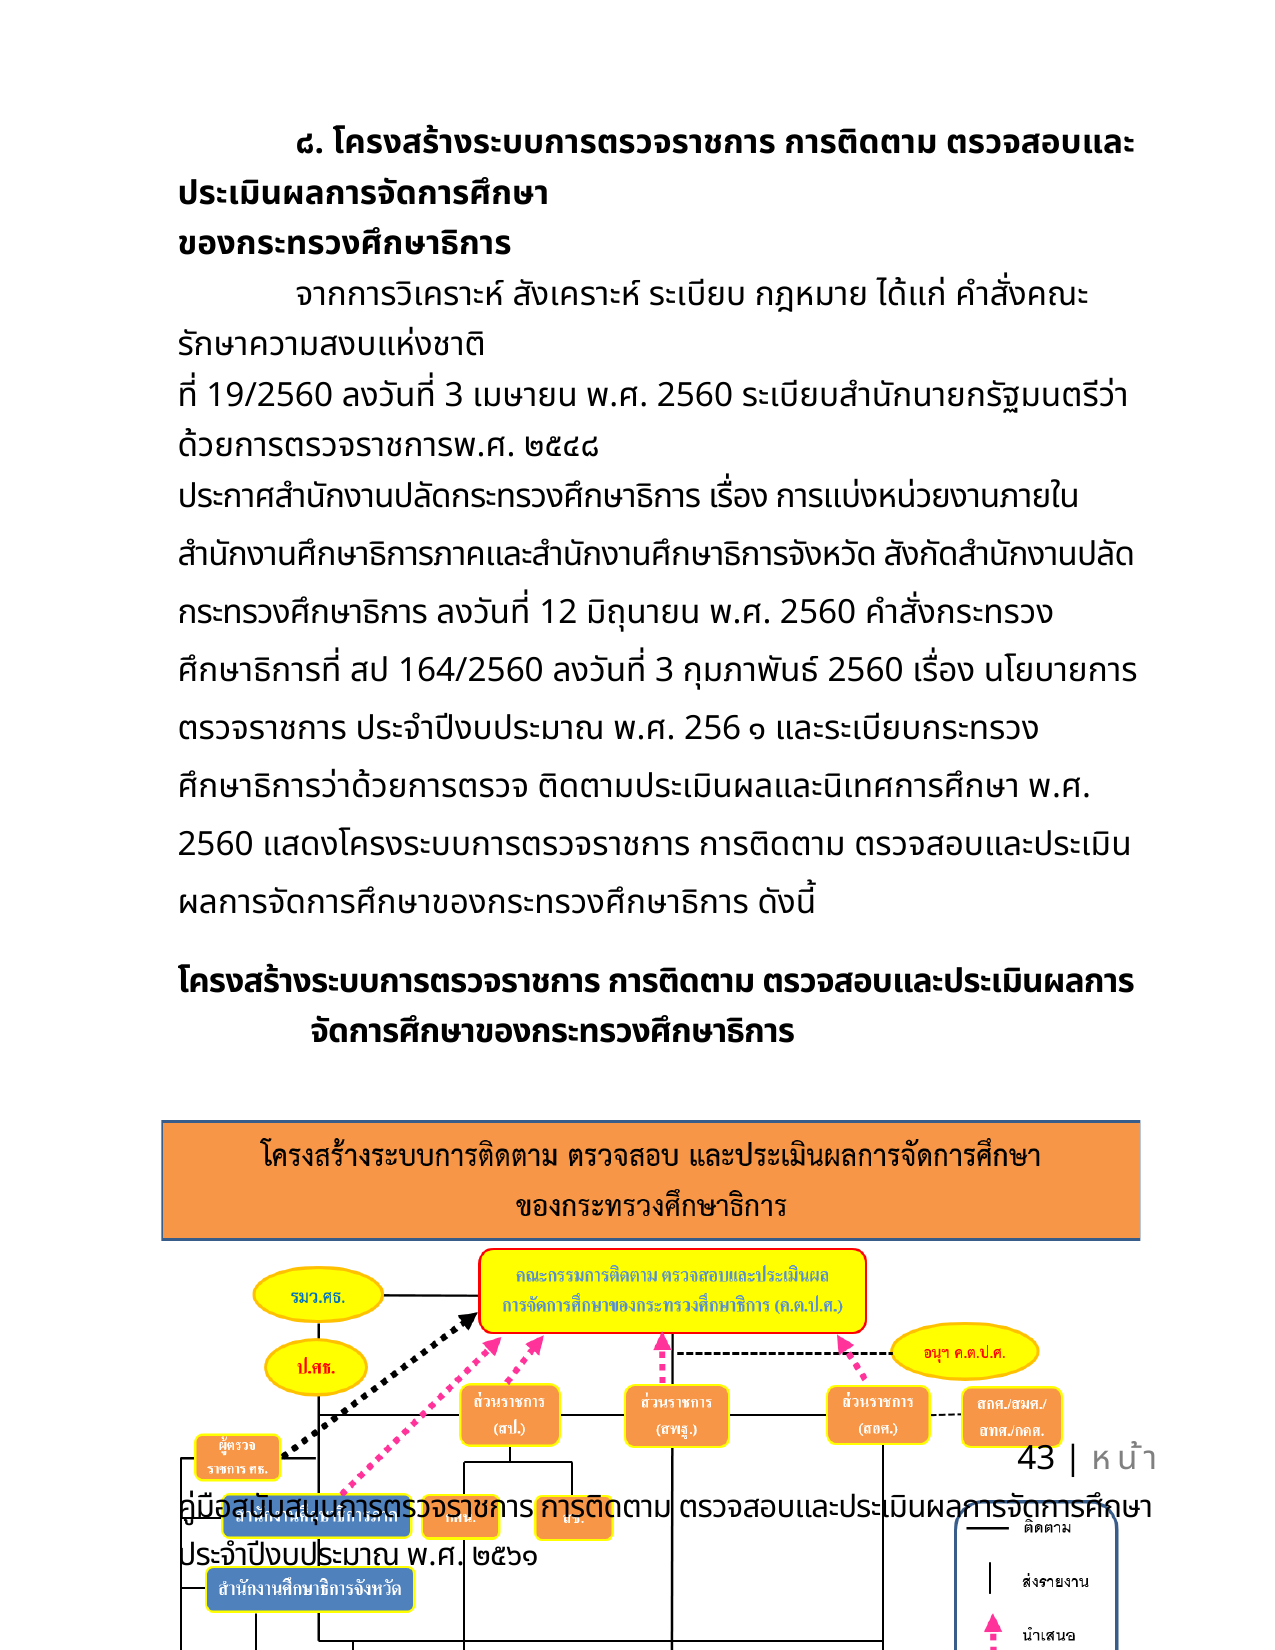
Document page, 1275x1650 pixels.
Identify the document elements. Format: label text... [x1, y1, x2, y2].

text ประกาศสำนักงานปลัดกระทรวงศึกษาธิการ เรื่อง การแบ่งหน่วยงานภายในสำนักงานศึกษาธิการภาคและสำนักงานศึกษาธิการจังหวัด สังกัดสำนักงานปลัดกระทรวงศึกษาธิการ ลงวันที่ 12 มิถุนายน พ.ศ. 2560 คำสั่งกระทรวงศึกษาธิการที่ สป 164/2560 ลงวันที่ 3 กุมภาพันธ์ 2560 เรื่อง นโยบายการตรวจราชการ ประจำปีงบประมาณ พ.ศ. 256๑ และระเบียบกระทรวงศึกษาธิการว่าด้วยการตรวจ ติดตามประเมินผลและนิเทศการศึกษา พ.ศ. 2560 แสดงโครงระบบการตรวจราชการ การติดตาม ตรวจสอบและประเมินผลการจัดการศึกษาของกระทรวงศึกษาธิการ ดังนี้ [177, 472, 1157, 928]
picture [161, 1119, 1141, 1650]
text โครงสร้างระบบการตรวจราชการ การติดตาม ตรวจสอบและประเมินผลการจัดการศึกษาของกระทรวงศึกษาธิการ [177, 957, 1157, 1058]
text จากการวิเคราะห์ สังเคราะห์ ระเบียบ กฎหมาย ได้แก่ คำสั่งคณะรักษาความสงบแห่งชาติ ที่ 19/2560 ลงวันที่ 3 เมษายน พ.ศ. 2560 ระเบียบสำนักนายกรัฐมนตรีว่าด้วยการตรวจราชการพ.ศ. ๒๕๔๘ [177, 269, 1157, 472]
text ๘. โครงสร้างระบบการตรวจราชการ การติดตาม ตรวจสอบและประเมินผลการจัดการศึกษา ของกระทรวงศึกษาธิการ [177, 118, 1157, 269]
